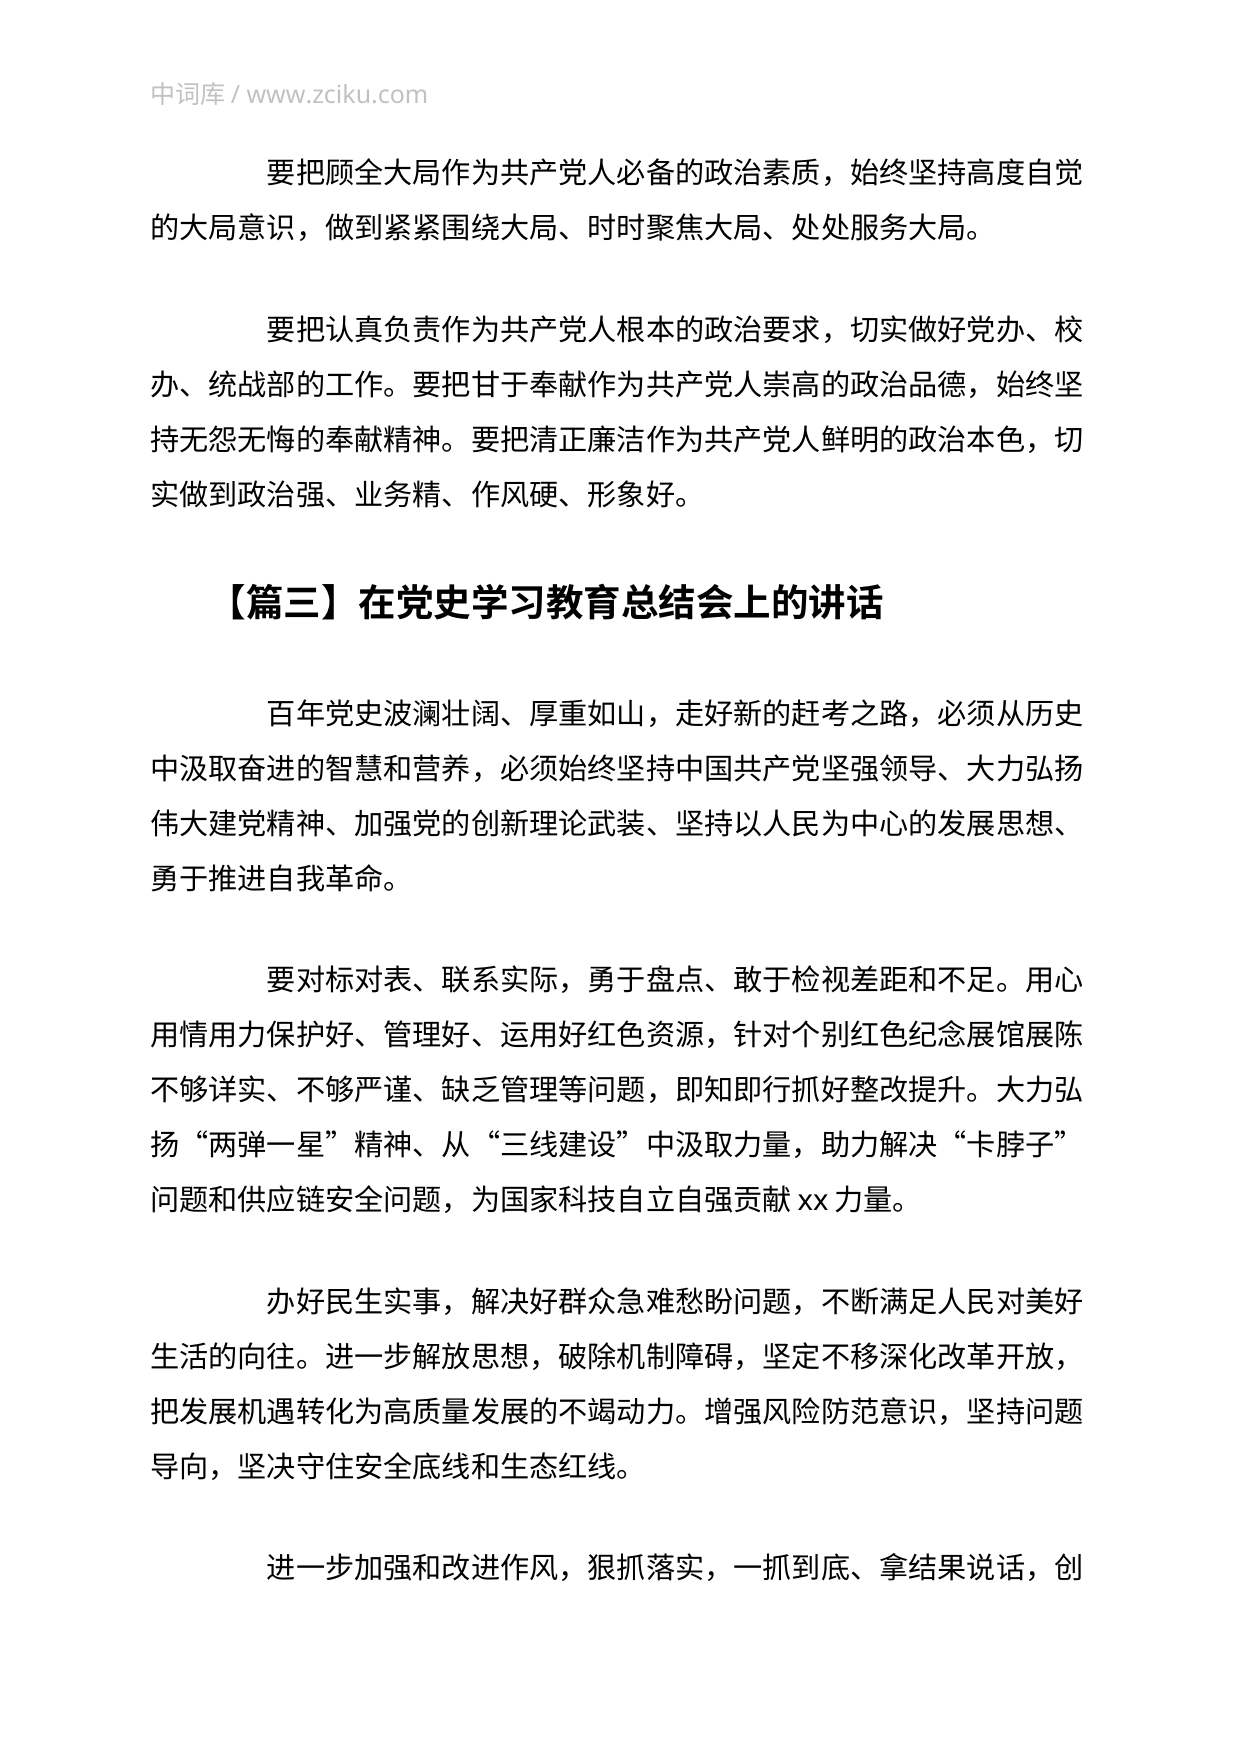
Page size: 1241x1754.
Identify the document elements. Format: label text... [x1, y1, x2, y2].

text 要对标对表、联系实际，勇于盘点、敢于检视差距和不足。用心用情用力保护好、管理好、运用好红色资源，针对个别红色纪念展馆展陈不够详实、不够严谨、缺乏管理等问题，即知即行抓好整改提升。大力弘扬“两弹一星”精神、从“三线建设”中汲取力量，助力解决“卡脖子”问题和供应链安全问题，为国家科技自立自强贡献xx力量。 [150, 957, 1090, 1219]
text 【篇三】在党史学习教育总结会上的讲话 [150, 573, 1090, 627]
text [150, 1545, 1090, 1587]
text 要把顾全大局作为共产党人必备的政治素质，始终坚持高度自觉的大局意识，做到紧紧围绕大局、时时聚焦大局、处处服务大局。 [150, 150, 1090, 247]
text 办好民生实事，解决好群众急难愁盼问题，不断满足人民对美好生活的向往。进一步解放思想，破除机制障碍，坚定不移深化改革开放，把发展机遇转化为高质量发展的不竭动力。增强风险防范意识，坚持问题导向，坚决守住安全底线和生态红线。 [150, 1278, 1090, 1486]
text 要把认真负责作为共产党人根本的政治要求，切实做好党办、校办、统战部的工作。要把甘于奉献作为共产党人崇高的政治品德，始终坚持无怨无悔的奉献精神。要把清正廉洁作为共产党人鲜明的政治本色，切实做到政治强、业务精、作风硬、形象好。 [150, 307, 1090, 514]
text 百年党史波澜壮阔、厚重如山，走好新的赶考之路，必须从历史中汲取奋进的智慧和营养，必须始终坚持中国共产党坚强领导、大力弘扬伟大建党精神、加强党的创新理论武装、坚持以人民为中心的发展思想、勇于推进自我革命。 [150, 691, 1090, 897]
